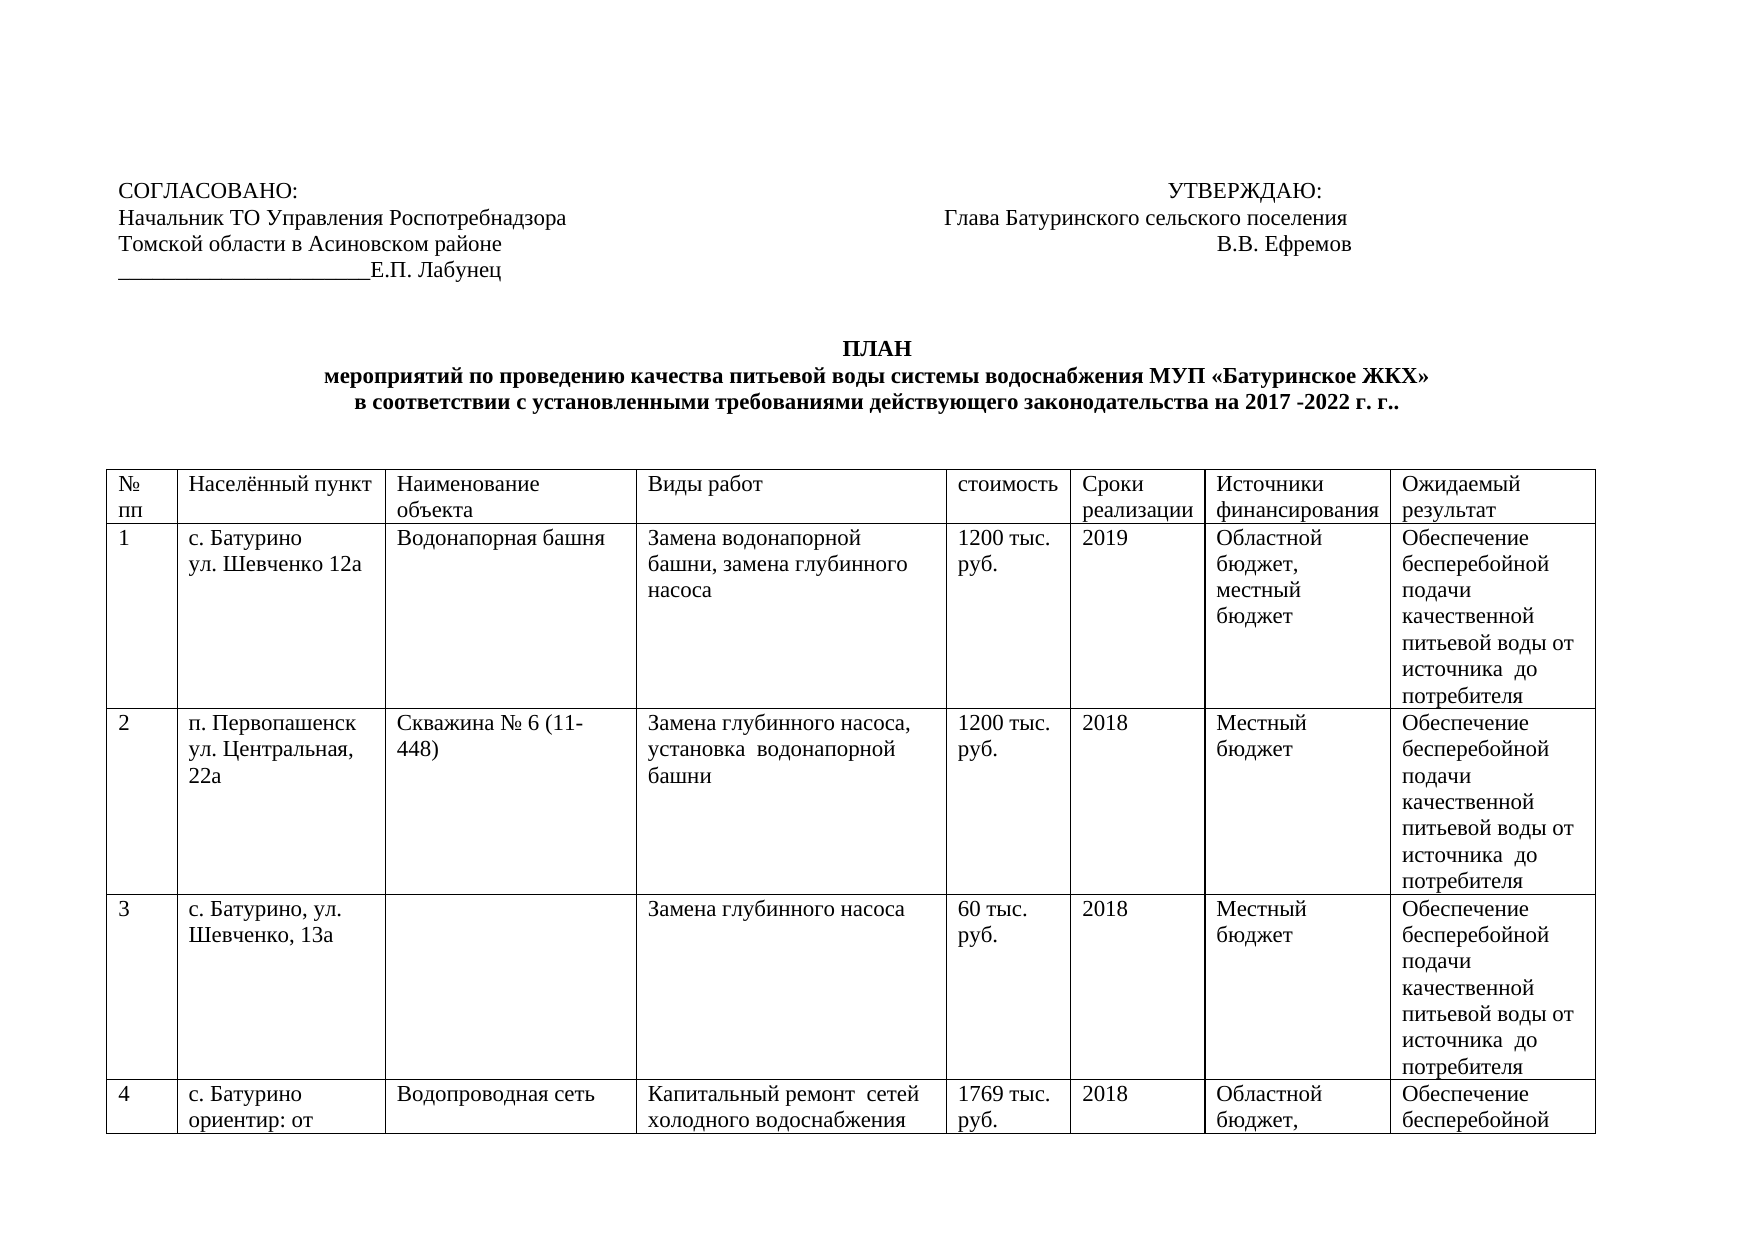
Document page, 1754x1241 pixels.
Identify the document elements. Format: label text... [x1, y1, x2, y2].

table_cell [178, 1080, 385, 1133]
text ПЛАН [118, 335, 1636, 362]
table_header № пп [107, 470, 177, 522]
text СОГЛАСОВАНО: УТВЕРЖДАЮ: [118, 177, 1636, 203]
table_header Источники финансирования [1206, 470, 1390, 522]
table_cell Обеспечение бесперебойной подачи качественной питьевой воды от источника до потребителя [1391, 895, 1595, 1079]
table_cell Обеспечение бесперебойной подачи качественной питьевой воды от источника до потребителя [1391, 524, 1595, 708]
table_header Виды работ [637, 470, 946, 522]
table_cell 1200 тыс. руб. [947, 524, 1070, 708]
table_header Населённый пункт [178, 470, 385, 522]
table_cell 3 [107, 895, 177, 1079]
table_cell 60 тыс. руб. [947, 895, 1070, 1079]
text Начальник ТО Управления Роспотребнадзора Глава Батуринского сельского поселения [118, 203, 1636, 230]
table_cell Местный бюджет [1206, 709, 1390, 893]
text Томской области в Асиновском районе В.В. Ефремов [118, 230, 1636, 256]
text мероприятий по проведению качества питьевой воды системы водоснабжения МУП «Батуринское ЖКХ» [118, 362, 1636, 388]
table_cell 1200 тыс. руб. [947, 709, 1070, 893]
table_cell Замена водонапорной башни, замена глубинного насоса [637, 524, 946, 708]
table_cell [1206, 1080, 1390, 1133]
table_cell Обеспечение бесперебойной подачи качественной питьевой воды от источника до потребителя [1391, 709, 1595, 893]
table_cell 2018 [1071, 895, 1204, 1079]
table_cell Замена глубинного насоса, установка водонапорной башни [637, 709, 946, 893]
table_cell с. Батурино, ул. Шевченко, 13а [178, 895, 385, 1079]
table_cell 4 [107, 1080, 177, 1133]
table_header Сроки реализации [1071, 470, 1204, 522]
text ______________________Е.П. Лабунец [118, 256, 1636, 283]
table_cell п. Первопашенск ул. Центральная, 22а [178, 709, 385, 893]
table_cell Замена глубинного насоса [637, 895, 946, 1079]
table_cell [637, 1080, 946, 1133]
text в соответствии с установленными требованиями действующего законодательства на 2017 -2022 г. г.. [118, 388, 1636, 414]
table_cell 1 [107, 524, 177, 708]
table_cell 1769 тыс. руб. [947, 1080, 1070, 1133]
table_header стоимость [947, 470, 1070, 522]
table_header Наименование объекта [386, 470, 636, 522]
table_cell с. Батурино ул. Шевченко 12а [178, 524, 385, 708]
table_cell 2019 [1071, 524, 1204, 708]
table_header Ожидаемый результат [1391, 470, 1595, 522]
table_cell Скважина № 6 (11-448) [386, 709, 636, 893]
table_cell Местный бюджет [1206, 895, 1390, 1079]
table_cell Водонапорная башня [386, 524, 636, 708]
table_cell [386, 895, 636, 1079]
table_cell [1391, 1080, 1595, 1133]
table_cell 2 [107, 709, 177, 893]
table_cell Областной бюджет, местный бюджет [1206, 524, 1390, 708]
table_cell Водопроводная сеть [386, 1080, 636, 1133]
table_cell 2018 [1071, 1080, 1204, 1133]
table_cell 2018 [1071, 709, 1204, 893]
